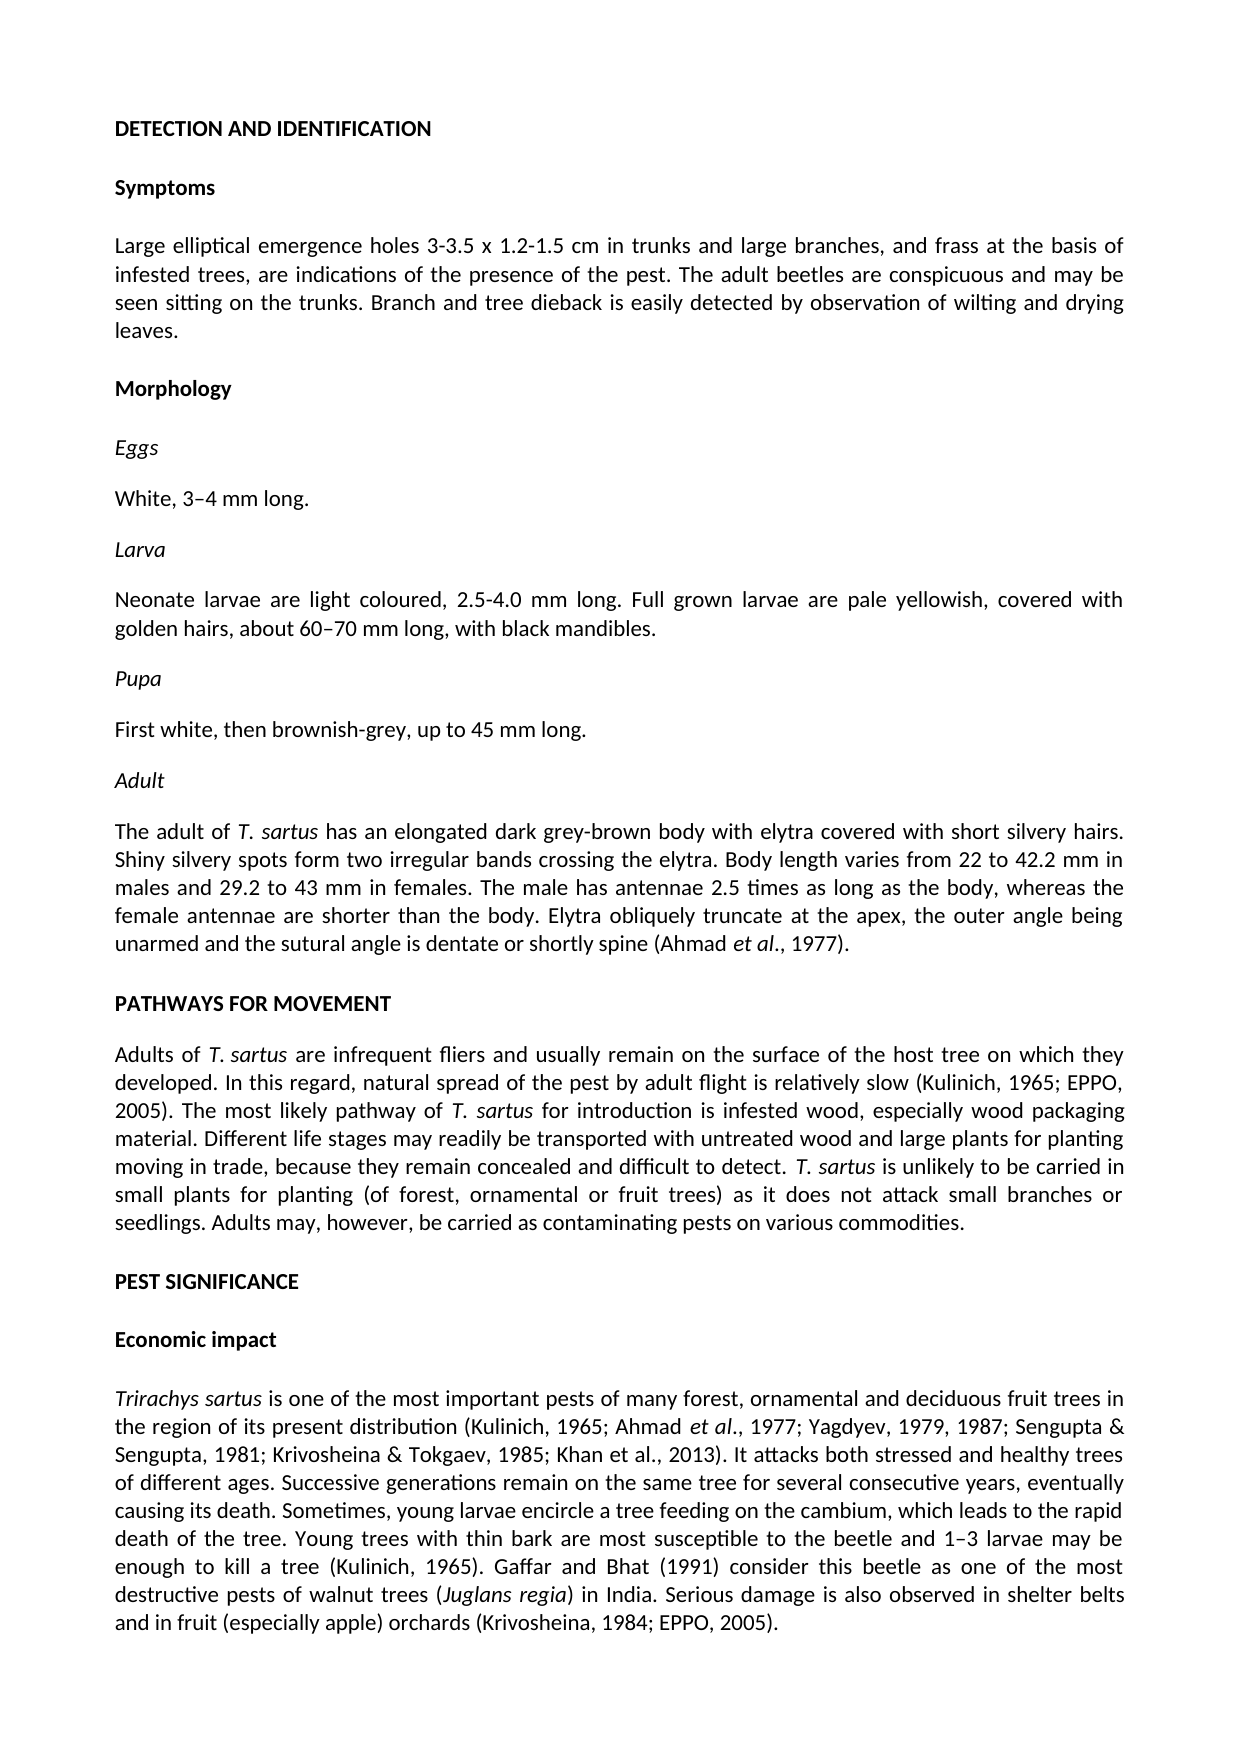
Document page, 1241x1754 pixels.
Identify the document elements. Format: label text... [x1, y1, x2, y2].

text Eggs [114, 433, 1126, 461]
text Morphology [114, 374, 1126, 402]
text Symptoms [114, 173, 1126, 201]
text The adult of T. sartus has an elongated dark grey-brown body with elytra covered with short silvery hairs. Shiny silvery spots form two irregular bands crossing the elytra. Body length varies from 22 to 42.2 mm in males and 29.2 to 43 mm in females. The male has antennae 2.5 times as long as the body, whereas the female antennae are shorter than the body. Elytra obliquely truncate at the apex, the outer angle being unarmed and the sutural angle is dentate or shortly spine (Ahmad et al., 1977). [114, 817, 1126, 957]
text Large elliptical emergence holes 3-3.5 х 1.2-1.5 сm in trunks and large branches, and frass at the basis of infested trees, are indications of the presence of the pest. The adult beetles are conspicuous and may be seen sitting on the trunks. Branch and tree dieback is easily detected by observation of wilting and drying leaves. [114, 232, 1126, 344]
text Larva [114, 535, 1126, 563]
text First white, then brownish-grey, up to 45 mm long. [114, 716, 1126, 743]
text Trirachys sartus is one of the most important pests of many forest, ornamental and deciduous fruit trees in the region of its present distribution (Kulinich, 1965; Ahmad et al., 1977; Yagdyev, 1979, 1987; Sengupta & Sengupta, 1981; Krivosheina & Tokgaev, 1985; Khan et al., 2013). It attacks both stressed and healthy trees of different ages. Successive generations remain on the same tree for several consecutive years, eventually causing its death. Sometimes, young larvae encircle a tree feeding on the cambium, which leads to the rapid death of the tree. Young trees with thin bark are most susceptible to the beetle and 1–3 larvae may be enough to kill a tree (Kulinich, 1965). Gaffar and Bhat (1991) consider this beetle as one of the most destructive pests of walnut trees (Juglans regia) in India. Serious damage is also observed in shelter belts and in fruit (especially apple) orchards (Krivosheina, 1984; EPPO, 2005). [114, 1384, 1126, 1636]
text Economic impact [114, 1326, 1126, 1354]
text Adults of T. sartus are infrequent fliers and usually remain on the surface of the host tree on which they developed. In this regard, natural spread of the pest by adult flight is relatively slow (Kulinich, 1965; EPPO, 2005). The most likely pathway of T. sartus for introduction is infested wood, especially wood packaging material. Different life stages may readily be transported with untreated wood and large plants for planting moving in trade, because they remain concealed and difficult to detect. T. sartus is unlikely to be carried in small plants for planting (of forest, ornamental or fruit trees) as it does not attack small branches or seedlings. Adults may, however, be carried as contaminating pests on various commodities. [114, 1040, 1126, 1236]
text Neonate larvae are light coloured, 2.5-4.0 mm long. Full grown larvae are pale yellowish, covered with golden hairs, about 60–70 mm long, with black mandibles. [114, 586, 1126, 642]
text PATHWAYS FOR MOVEMENT [114, 989, 1126, 1017]
text Pupa [114, 664, 1126, 693]
text DETECTION AND IDENTIFICATION [114, 114, 1126, 143]
text Adult [114, 766, 1126, 794]
text PEST SIGNIFICANCE [114, 1267, 1126, 1295]
text White, 3–4 mm long. [114, 484, 1126, 512]
